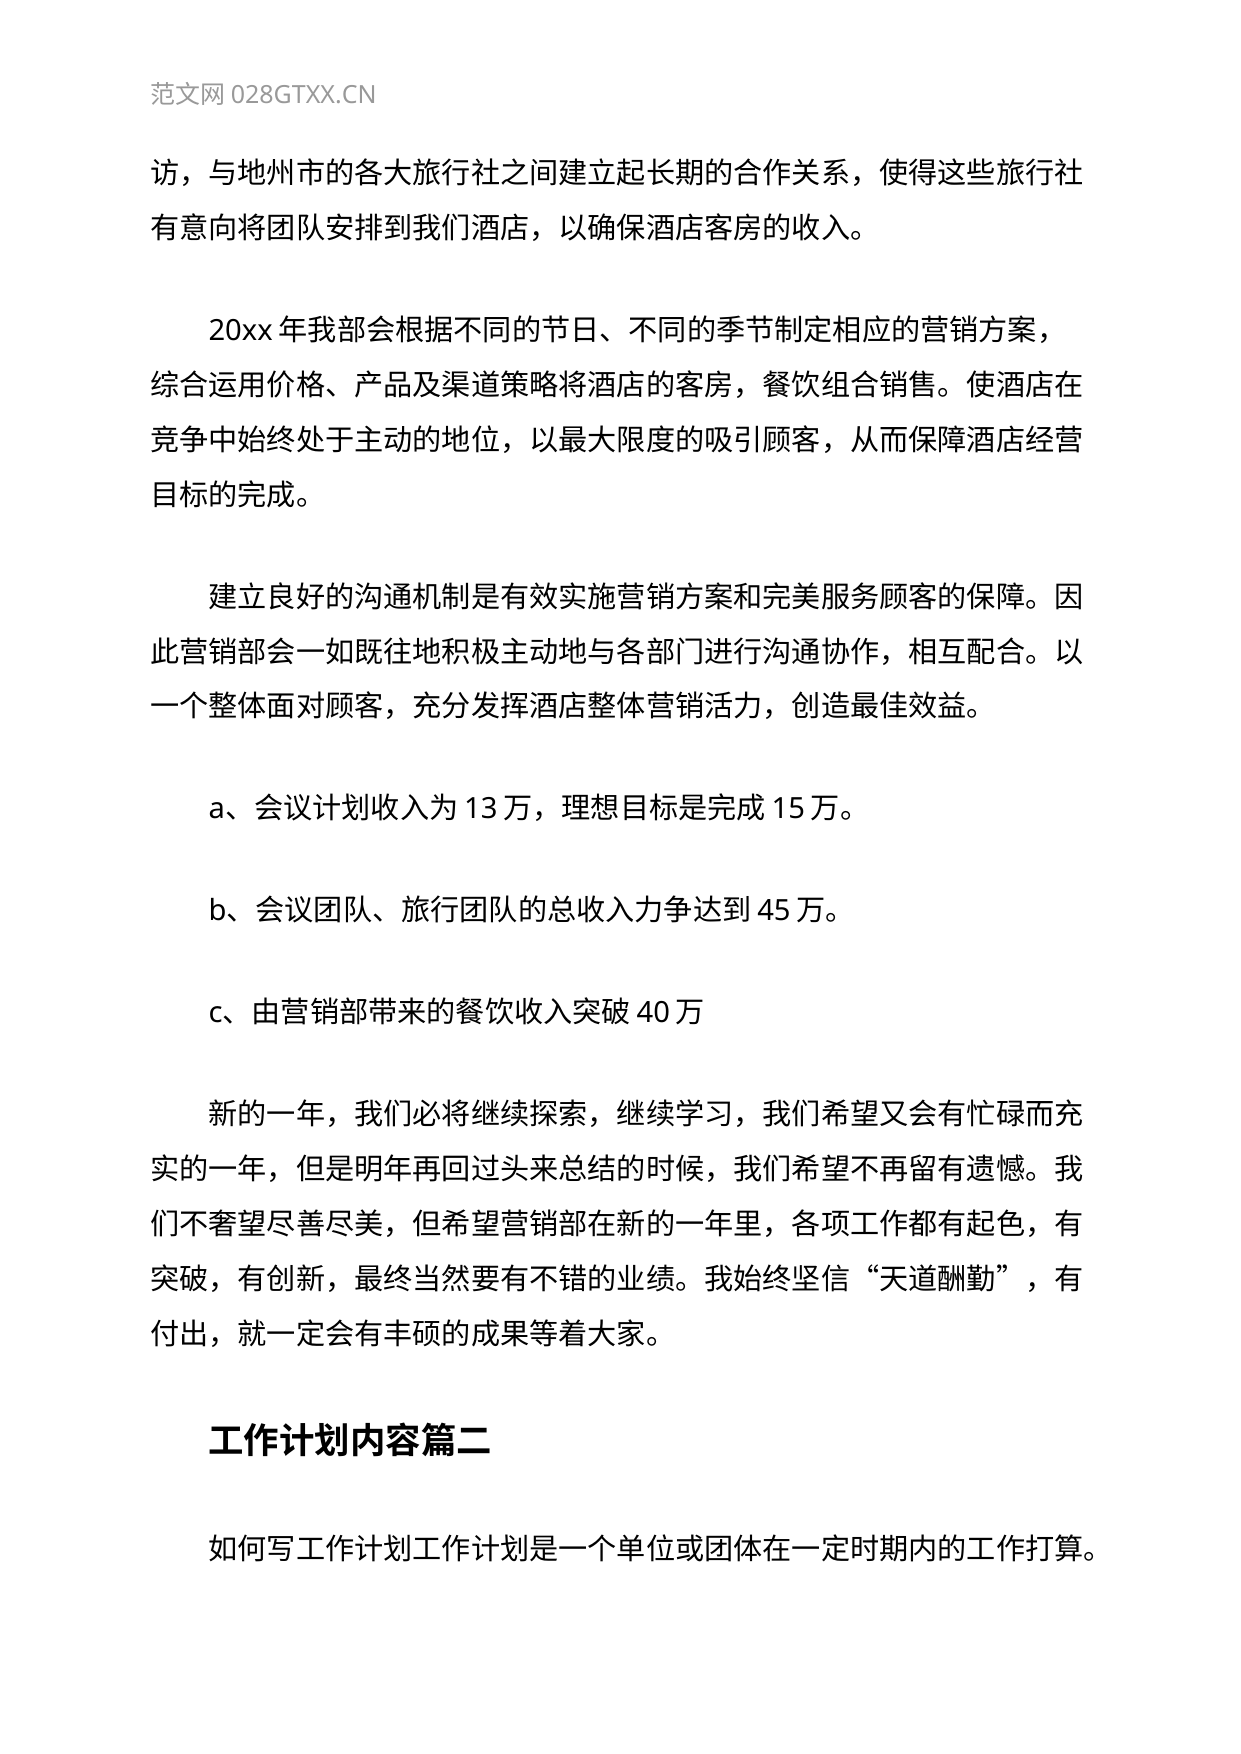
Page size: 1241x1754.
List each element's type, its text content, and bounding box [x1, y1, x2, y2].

text 工作计划内容篇二 [150, 1412, 1090, 1463]
text 20xx年我部会根据不同的节日、不同的季节制定相应的营销方案，综合运用价格、产品及渠道策略将酒店的客房，餐饮组合销售。使酒店在竞争中始终处于主动的地位，以最大限度的吸引顾客，从而保障酒店经营目标的完成。 [150, 307, 1090, 514]
text 建立良好的沟通机制是有效实施营销方案和完美服务顾客的保障。因此营销部会一如既往地积极主动地与各部门进行沟通协作，相互配合。以一个整体面对顾客，充分发挥酒店整体营销活力，创造最佳效益。 [150, 573, 1090, 725]
text b、会议团队、旅行团队的总收入力争达到45万。 [150, 887, 1090, 929]
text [150, 150, 1090, 247]
text 新的一年，我们必将继续探索，继续学习，我们希望又会有忙碌而充实的一年，但是明年再回过头来总结的时候，我们希望不再留有遗憾。我们不奢望尽善尽美，但希望营销部在新的一年里，各项工作都有起色，有突破，有创新，最终当然要有不错的业绩。我始终坚信“天道酬勤”，有付出，就一定会有丰硕的成果等着大家。 [150, 1091, 1090, 1353]
text a、会议计划收入为13万，理想目标是完成15万。 [150, 785, 1090, 827]
text c、由营销部带来的餐饮收入突破40万 [150, 989, 1090, 1031]
text 如何写工作计划工作计划是一个单位或团体在一定时期内的工作打算。 [150, 1526, 1090, 1568]
